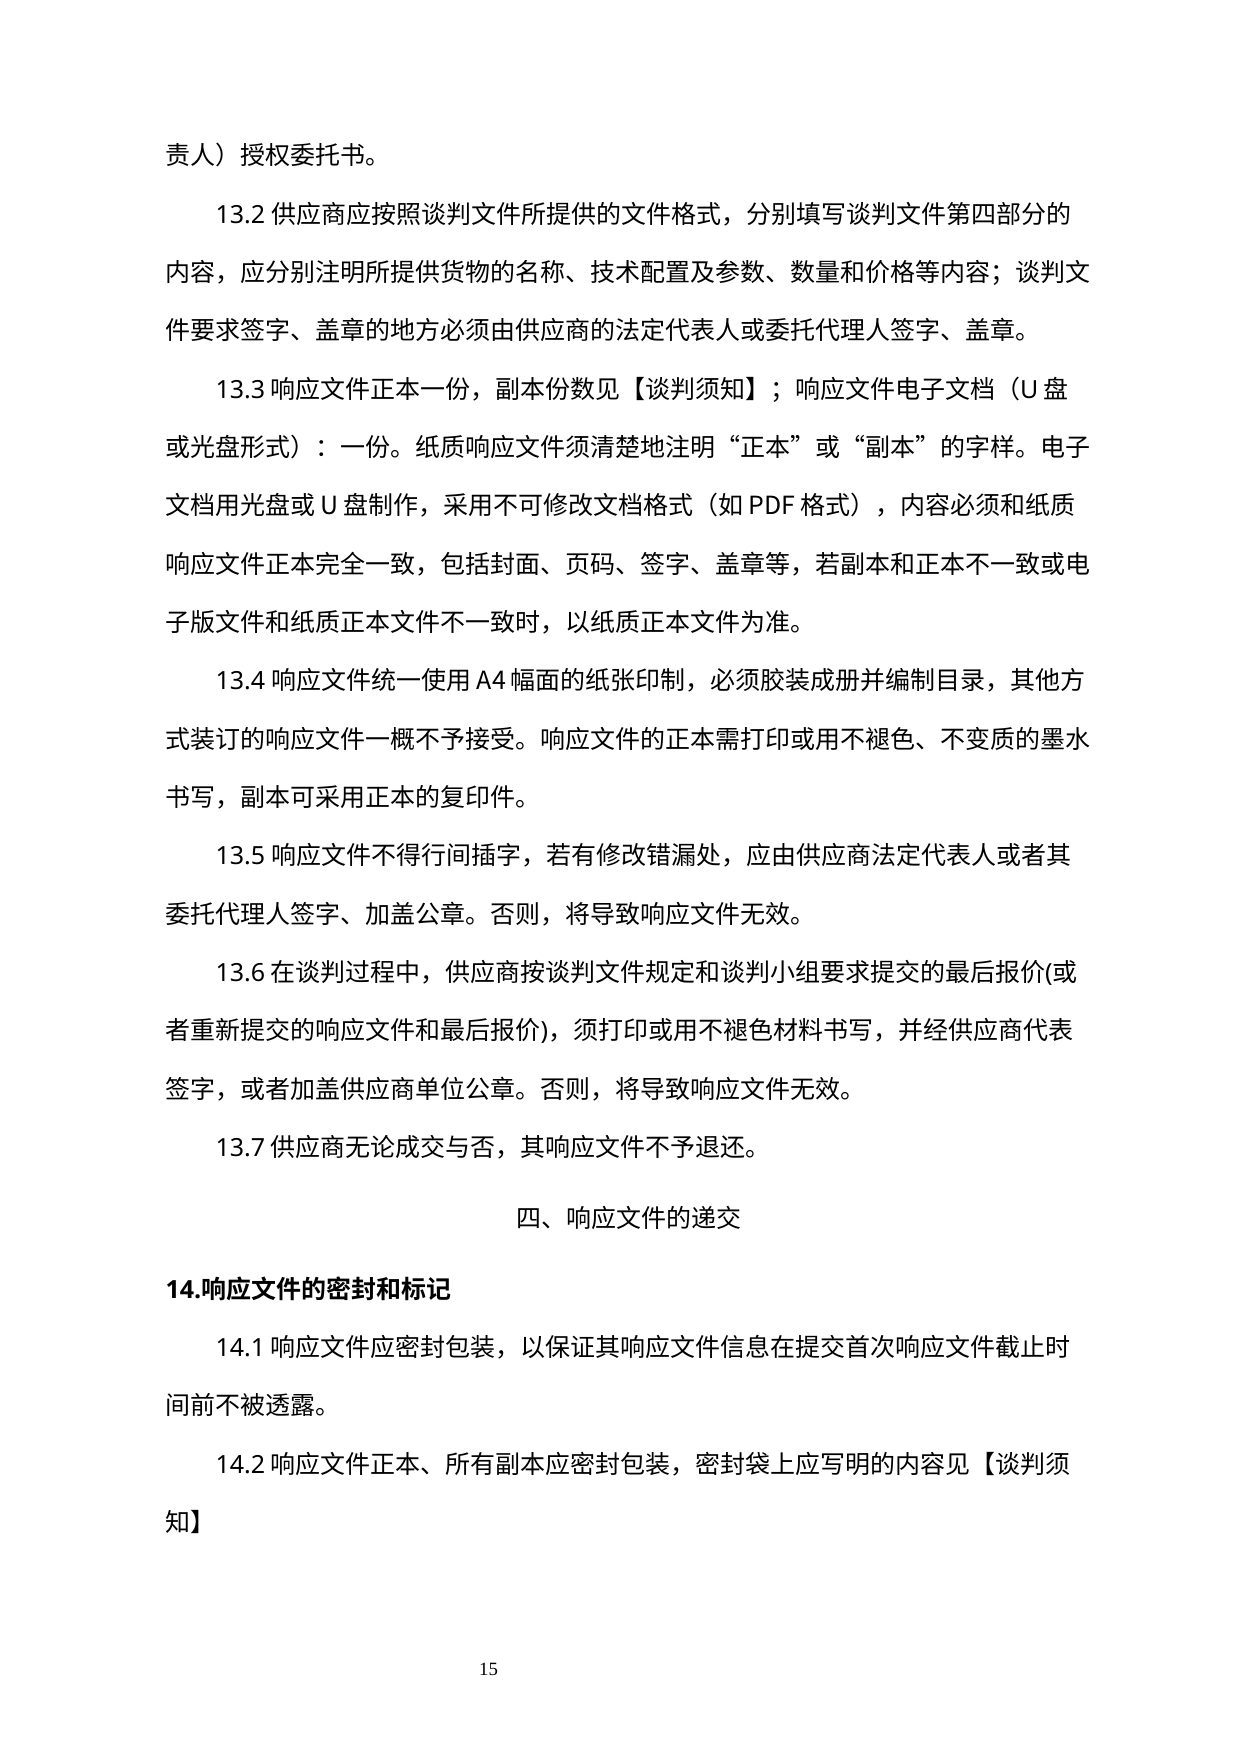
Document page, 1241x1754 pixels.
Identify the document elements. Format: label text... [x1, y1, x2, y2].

text 14.2响应文件正本、所有副本应密封包装，密封袋上应写明的内容见【谈判须知】 [165, 1426, 1092, 1543]
text 13.3响应文件正本一份，副本份数见【谈判须知】；响应文件电子文档（U盘或光盘形式）：一份。纸质响应文件须清楚地注明“正本”或“副本”的字样。电子文档用光盘或U盘制作，采用不可修改文档格式（如PDF格式），内容必须和纸质响应文件正本完全一致，包括封面、页码、签字、盖章等，若副本和正本不一致或电子版文件和纸质正本文件不一致时，以纸质正本文件为准。 [165, 351, 1092, 643]
text 13.7供应商无论成交与否，其响应文件不予退还。 [165, 1110, 1092, 1168]
text 14.1响应文件应密封包装，以保证其响应文件信息在提交首次响应文件截止时间前不被透露。 [165, 1310, 1092, 1426]
text 四、响应文件的递交 [165, 1181, 1092, 1239]
text 13.5 响应文件不得行间插字，若有修改错漏处，应由供应商法定代表人或者其委托代理人签字、加盖公章。否则，将导致响应文件无效。 [165, 818, 1092, 935]
subtitle 14.响应文件的密封和标记 [165, 1251, 1092, 1310]
text 13.4 响应文件统一使用A4幅面的纸张印制，必须胶装成册并编制目录，其他方式装订的响应文件一概不予接受。响应文件的正本需打印或用不褪色、不变质的墨水书写，副本可采用正本的复印件。 [165, 643, 1092, 818]
text 13.6在谈判过程中，供应商按谈判文件规定和谈判小组要求提交的最后报价(或者重新提交的响应文件和最后报价)，须打印或用不褪色材料书写，并经供应商代表签字，或者加盖供应商单位公章。否则，将导致响应文件无效。 [165, 935, 1092, 1110]
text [165, 118, 1092, 176]
text 13.2 供应商应按照谈判文件所提供的文件格式，分别填写谈判文件第四部分的内容，应分别注明所提供货物的名称、技术配置及参数、数量和价格等内容；谈判文件要求签字、盖章的地方必须由供应商的法定代表人或委托代理人签字、盖章。 [165, 176, 1092, 351]
